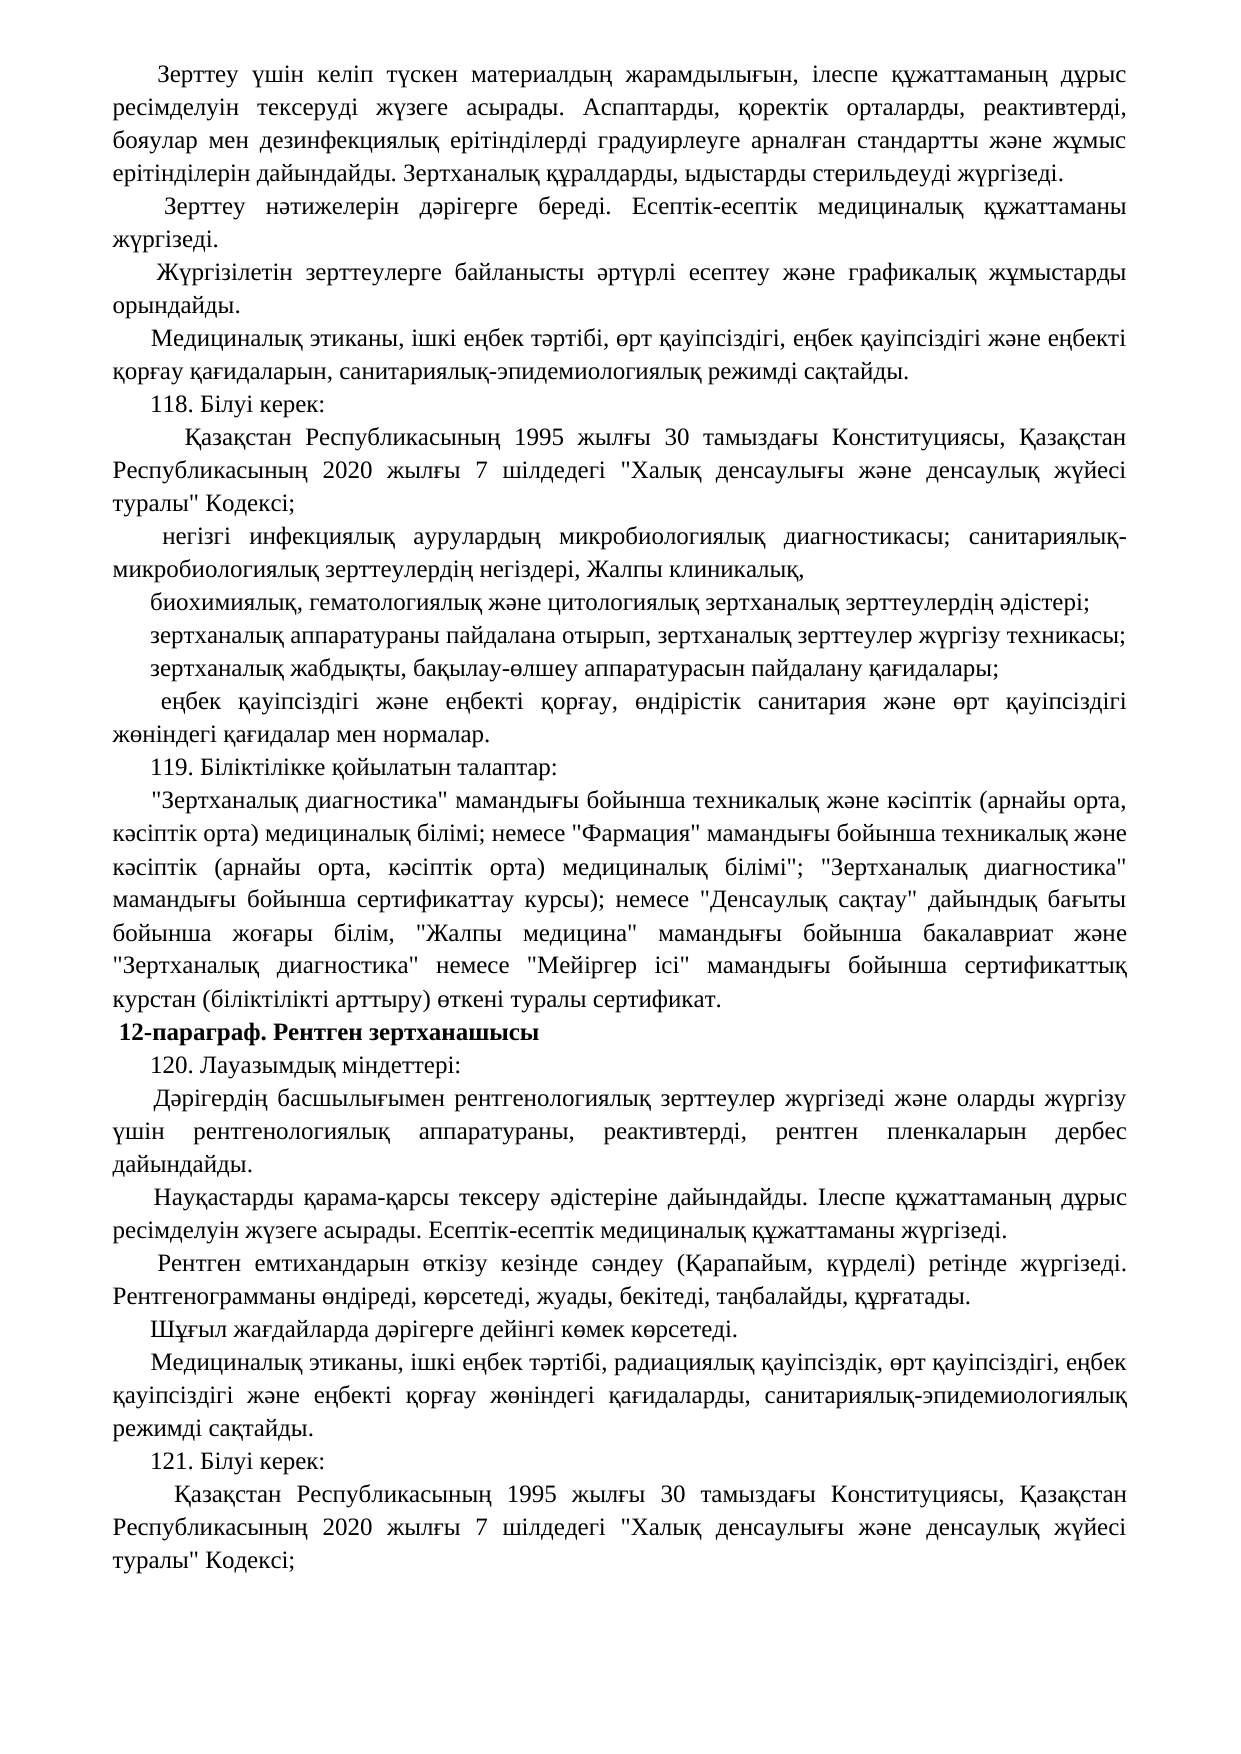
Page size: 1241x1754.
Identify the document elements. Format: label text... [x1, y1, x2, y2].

text Зерттеу үшін келіп түскен материалдың жарамдылығын, ілеспе құжаттаманың дұрыс ресімделуін тексеруді жүзеге асырады. Аспаптарды, қоректік орталарды, реактивтерді, бояулар мен дезинфекциялық ерітінділерді градуирлеуге арналған стандартты және жұмыс ерітінділерін дайындайды. Зертханалық құралдарды, ыдыстарды стерильдеуді жүргізеді. [112, 59, 1128, 187]
text негізгі инфекциялық аурулардың микробиологиялық диагностикасы; санитариялық-микробиологиялық зерттеулердің негіздері, Жалпы клиникалық, [112, 521, 1128, 583]
text 118. Білуі керек: [112, 389, 1128, 418]
text Медициналық этиканы, ішкі еңбек тәртібі, өрт қауіпсіздігі, еңбек қауіпсіздігі және еңбекті қорғау қағидаларын, санитариялық-эпидемиологиялық режимді сақтайды. [112, 323, 1128, 385]
text биохимиялық, гематологиялық және цитологиялық зертханалық зерттеулердің әдістері; [112, 587, 1128, 616]
text Шұғыл жағдайларда дәрігерге дейінгі көмек көрсетеді. [112, 1314, 1128, 1343]
text зертханалық жабдықты, бақылау-өлшеу аппаратурасын пайдалану қағидалары; [112, 653, 1128, 682]
text 120. Лауазымдық міндеттері: [112, 1050, 1128, 1078]
text Қазақстан Республикасының 1995 жылғы 30 тамыздағы Конституциясы, Қазақстан Республикасының 2020 жылғы 7 шілдедегі "Халық денсаулығы және денсаулық жүйесі туралы" Кодексі; [112, 422, 1128, 517]
text Науқастарды қарама-қарсы тексеру әдістеріне дайындайды. Ілеспе құжаттаманың дұрыс ресімделуін жүзеге асырады. Есептік-есептік медициналық құжаттаманы жүргізеді. [112, 1182, 1128, 1243]
text еңбек қауіпсіздігі және еңбекті қорғау, өндірістік санитария және өрт қауіпсіздігі жөніндегі қағидалар мен нормалар. [112, 686, 1128, 748]
text Қазақстан Республикасының 1995 жылғы 30 тамыздағы Конституциясы, Қазақстан Республикасының 2020 жылғы 7 шілдедегі "Халық денсаулығы және денсаулық жүйесі туралы" Кодексі; [112, 1479, 1128, 1574]
text Медициналық этиканы, ішкі еңбек тәртібі, радиациялық қауіпсіздік, өрт қауіпсіздігі, еңбек қауіпсіздігі және еңбекті қорғау жөніндегі қағидаларды, санитариялық-эпидемиологиялық режимді сақтайды. [112, 1347, 1128, 1442]
text 119. Біліктілікке қойылатын талаптар: [112, 752, 1128, 781]
text 12-параграф. Рентген зертханашысы [112, 1017, 1128, 1045]
text Рентген емтихандарын өткізу кезінде сәндеу (Қарапайым, күрделі) ретінде жүргізеді. Рентгенограмманы өндіреді, көрсетеді, жуады, бекітеді, таңбалайды, құрғатады. [112, 1248, 1128, 1309]
text 121. Білуі керек: [112, 1446, 1128, 1475]
text зертханалық аппаратураны пайдалана отырып, зертханалық зерттеулер жүргізу техникасы; [112, 620, 1128, 649]
text "Зертханалық диагностика" мамандығы бойынша техникалық және кәсіптік (арнайы орта, кәсіптік орта) медициналық білімі; немесе "Фармация" мамандығы бойынша техникалық және кәсіптік (арнайы орта, кәсіптік орта) медициналық білімі"; "Зертханалық диагностика" мамандығы бойынша сертификаттау курсы); немесе "Денсаулық сақтау" дайындық бағыты бойынша жоғары білім, "Жалпы медицина" мамандығы бойынша бакалавриат және "Зертханалық диагностика" немесе "Мейіргер ісі" мамандығы бойынша сертификаттық курстан (біліктілікті арттыру) өткені туралы сертификат. [112, 786, 1128, 1012]
text Жүргізілетін зерттеулерге байланысты әртүрлі есептеу және графикалық жұмыстарды орындайды. [112, 257, 1128, 319]
text Зерттеу нәтижелерін дәрігерге береді. Есептік-есептік медициналық құжаттаманы жүргізеді. [112, 191, 1128, 253]
text Дәрігердің басшылығымен рентгенологиялық зерттеулер жүргізеді және оларды жүргізу үшін рентгенологиялық аппаратураны, реактивтерді, рентген пленкаларын дербес дайындайды. [112, 1083, 1128, 1177]
